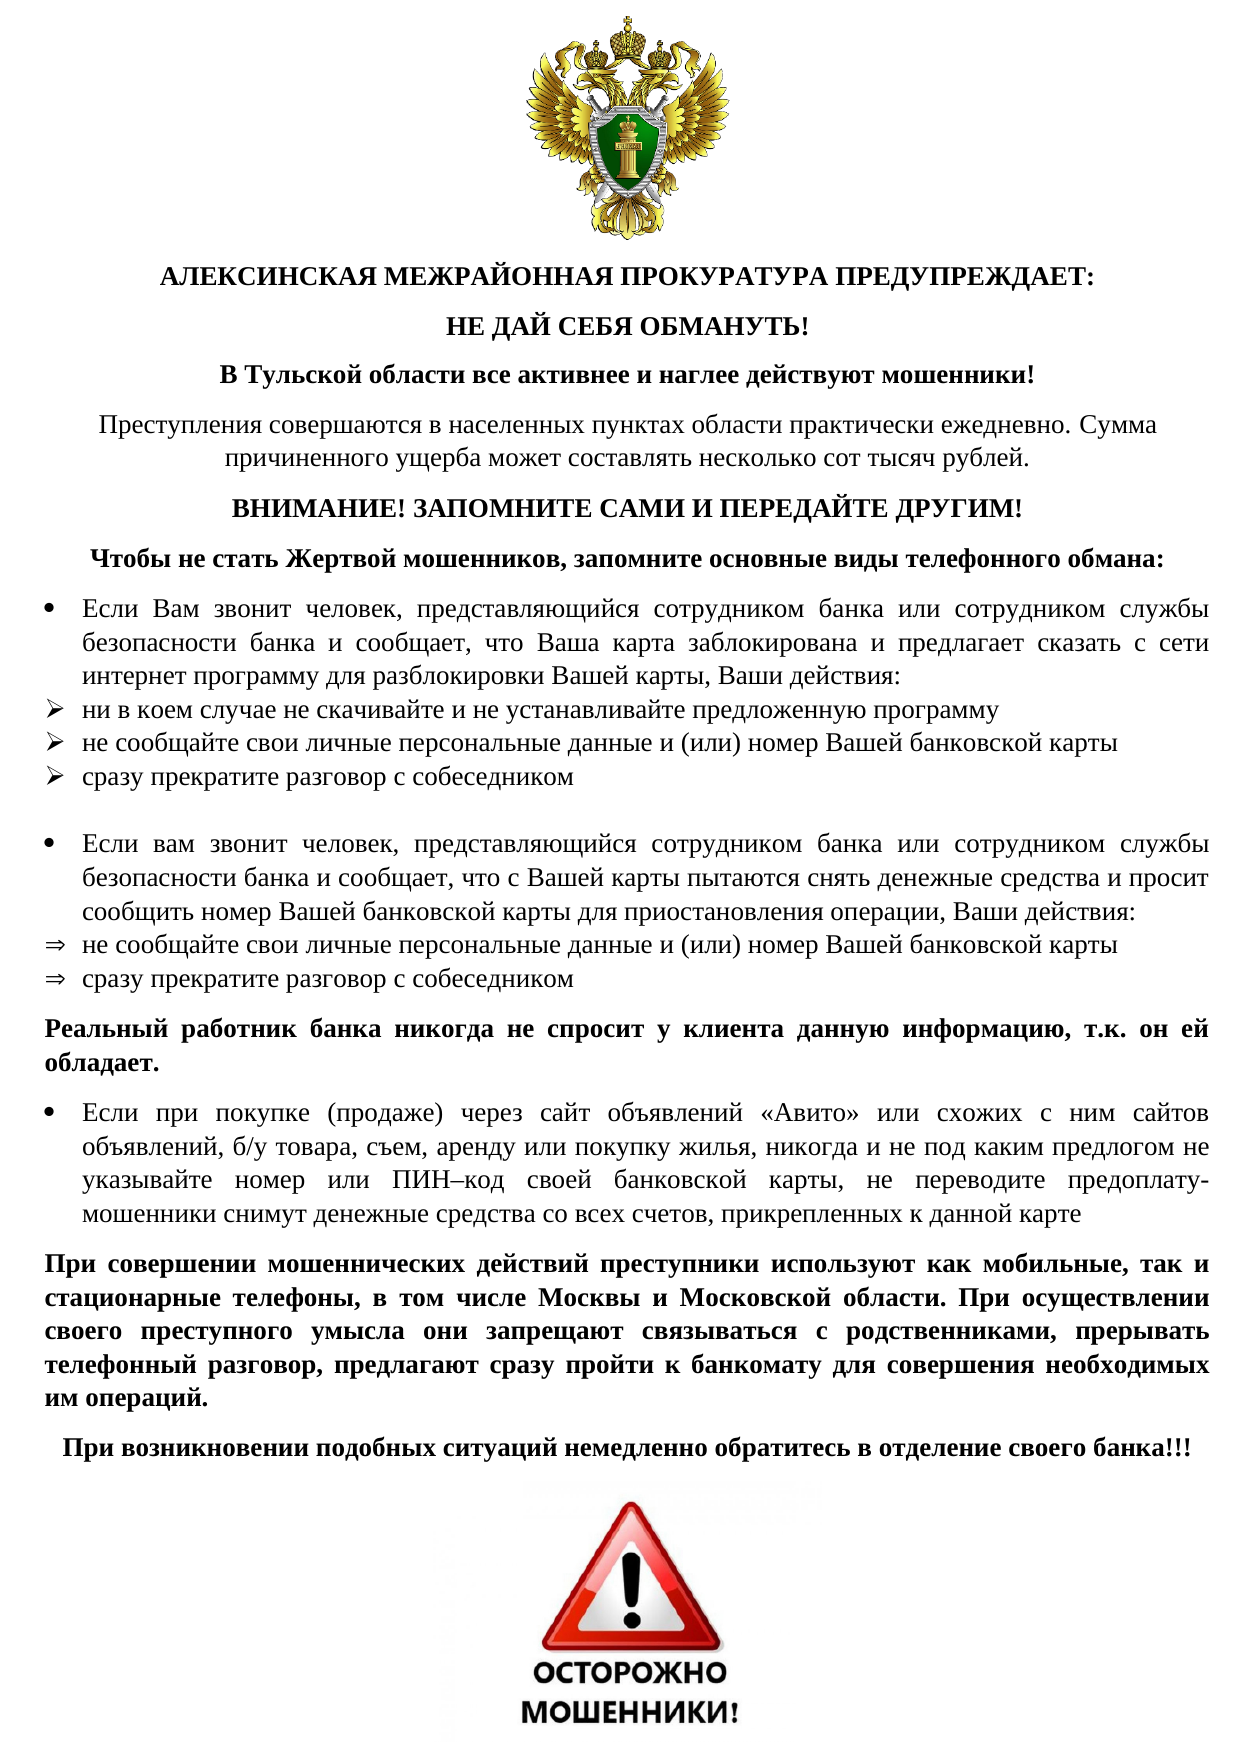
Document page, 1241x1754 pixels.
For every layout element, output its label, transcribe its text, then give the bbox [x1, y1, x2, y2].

list не сообщайте свои личные персональные данные и (или) номер Вашей банковской карты [44, 727, 1211, 758]
text При возникновении подобных ситуаций немедленно обратитесь в отделение своего банка!!! [44, 1432, 1211, 1463]
list Если при покупке (продаже) через сайт объявлений «Авито» или схожих с ним сайтов объявлений, б/у товара, съем, аренду или покупку жилья, никогда и не под каким предлогом не указывайте номер или ПИН–код своей банковской карты, не переводите предоплату- мошенники снимут денежные средства со всех счетов, прикрепленных к данной карте [44, 1096, 1211, 1228]
text Чтобы не стать Жертвой мошенников, запомните основные виды телефонного обмана: [44, 542, 1211, 573]
picture [524, 14, 731, 241]
text Реальный работник банка никогда не спросит у клиента данную информацию, т.к. он ей обладает. [44, 1012, 1211, 1077]
text При совершении мошеннических действий преступники используют как мобильные, так и стационарные телефоны, в том числе Москвы и Московской области. При осуществлении своего преступного умысла они запрещают связываться с родственниками, прерывать телефонный разговор, предлагают сразу пройти к банкомату для совершения необходимых им операций. [44, 1247, 1211, 1412]
text АЛЕКСИНСКАЯ МЕЖРАЙОННАЯ ПРОКУРАТУРА ПРЕДУПРЕЖДАЕТ: [44, 260, 1211, 291]
list сразу прекратите разговор с собеседником [44, 760, 1211, 792]
text ВНИМАНИЕ! ЗАПОМНИТЕ САМИ И ПЕРЕДАЙТЕ ДРУГИМ! [44, 492, 1211, 523]
text В Тульской области все активнее и наглее действуют мошенники! [44, 358, 1211, 389]
list Если вам звонит человек, представляющийся сотрудником банка или сотрудником службы безопасности банка и сообщает, что с Вашей карты пытаются снять денежные средства и просит сообщить номер Вашей банковской карты для приостановления операции, Ваши действия: [44, 828, 1211, 926]
picture [432, 1481, 823, 1742]
list Если Вам звонит человек, представляющийся сотрудником банка или сотрудником службы безопасности банка и сообщает, что Ваша карта заблокирована и предлагает сказать с сети интернет программу для разблокировки Вашей карты, Ваши действия: [44, 592, 1211, 690]
text НЕ ДАЙ СЕБЯ ОБМАНУТЬ! [44, 310, 1211, 341]
text Преступления совершаются в населенных пунктах области практически ежедневно. Сумма причиненного ущерба может составлять несколько сот тысяч рублей. [44, 408, 1211, 473]
list сразу прекратите разговор с собеседником [44, 962, 1211, 993]
list не сообщайте свои личные персональные данные и (или) номер Вашей банковской карты [44, 928, 1211, 959]
list ни в коем случае не скачивайте и не устанавливайте предложенную программу [44, 693, 1211, 724]
